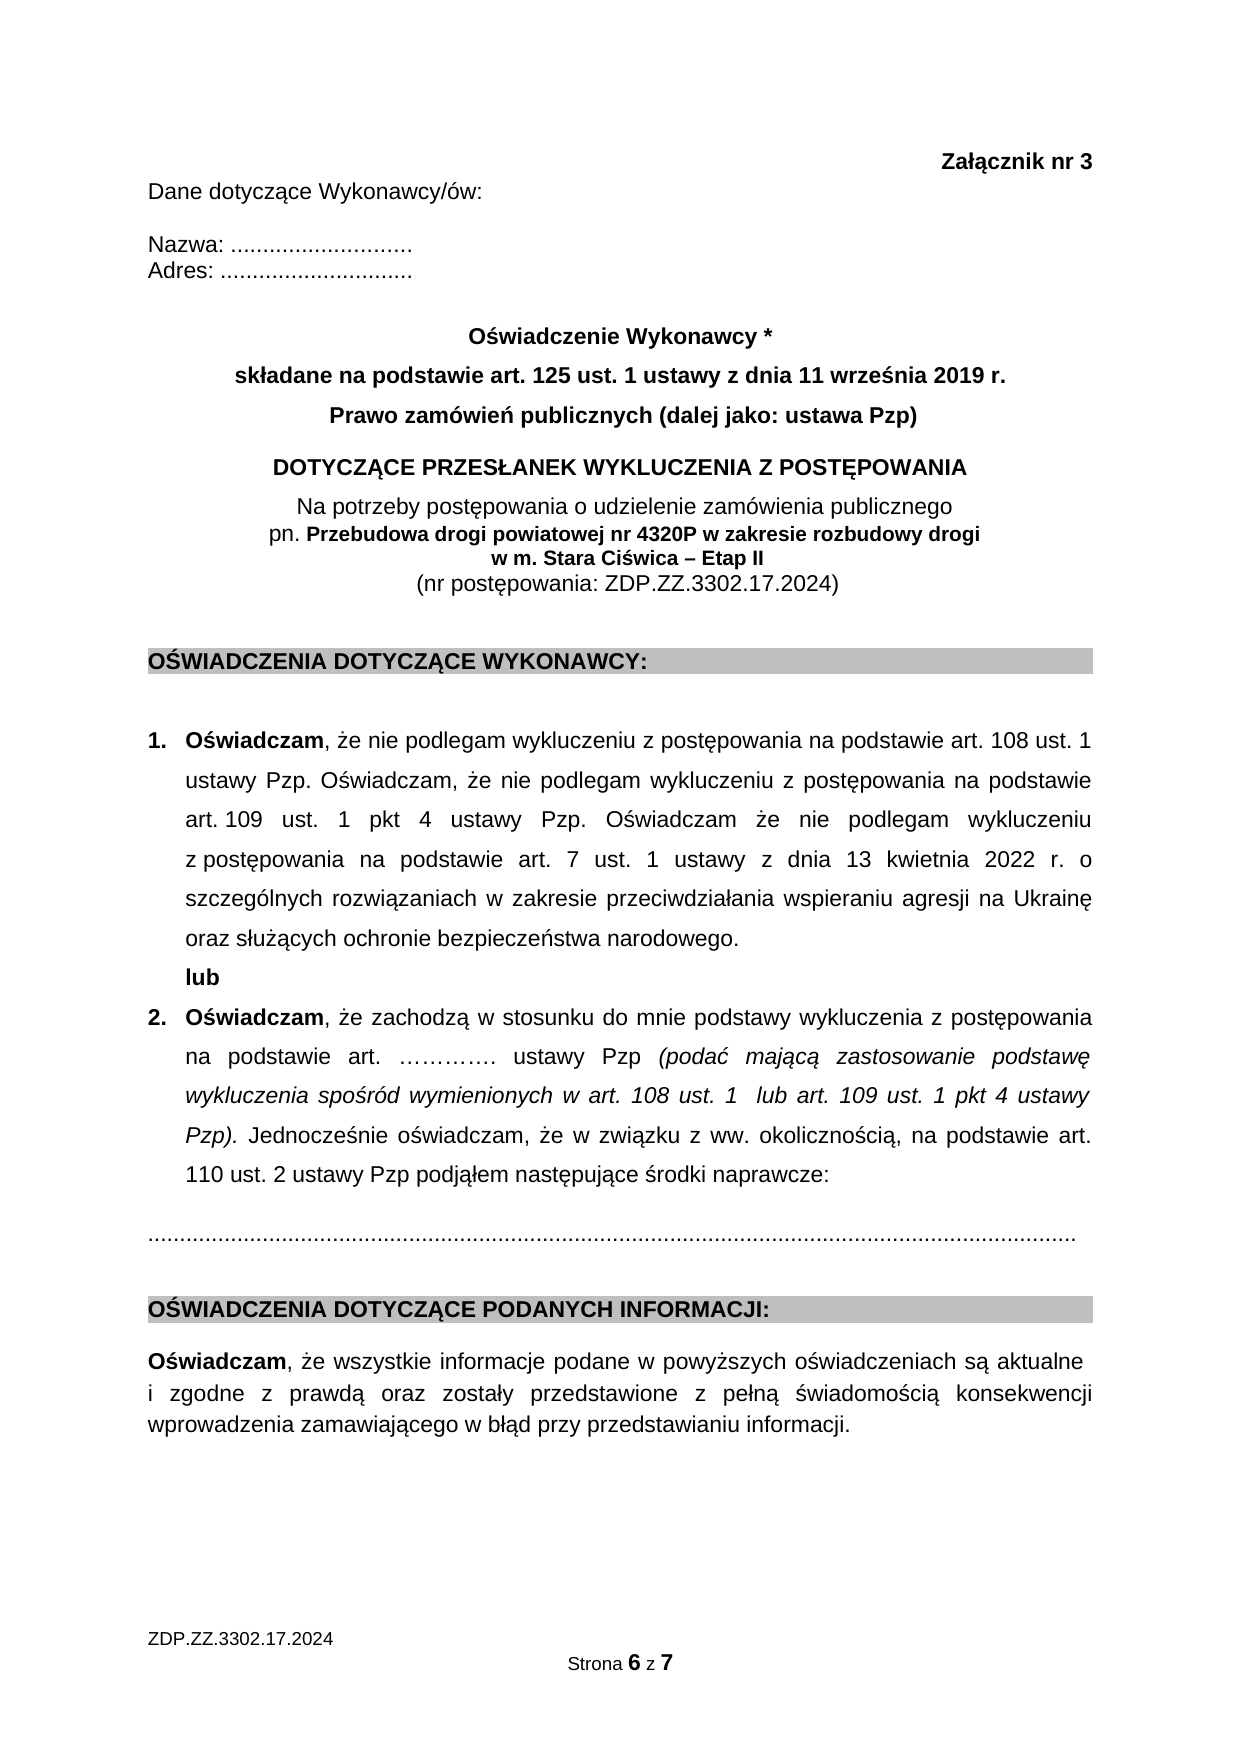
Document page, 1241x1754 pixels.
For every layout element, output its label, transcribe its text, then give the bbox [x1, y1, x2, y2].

text Nazwa: [148, 231, 1057, 257]
text Oświadczam, że wszystkie informacje podane w powyższych oświadczeniach są aktualne i zgodne z prawdą oraz zostały przedstawione z pełną świadomością konsekwencji wprowadzenia zamawiającego w błąd przy przedstawianiu informacji. [148, 1348, 1093, 1438]
text Na potrzeby postępowania o udzielenie zamówienia publicznego pn. Przebudowa drogi powiatowej nr 4320P w zakresie rozbudowy drogi w m. Stara Ciświca – Etap II [148, 493, 1107, 570]
text (nr postępowania: ZDP.ZZ.3302.17.2024) [148, 570, 1107, 596]
text Załącznik nr 3 [148, 148, 1093, 174]
text Adres: [148, 257, 1057, 283]
text Prawo zamówień publicznych (dalej jako: ustawa Pzp) [148, 402, 1093, 428]
text składane na podstawie art. 125 ust. 1 ustawy z dnia 11 września 2019 r. [148, 362, 1093, 388]
list Oświadczam, że zachodzą w stosunku do mnie podstawy wykluczenia z postępowania na podstawie art. …………. ustawy Pzp (podać mającą zastosowanie podstawę wykluczenia spośród wymienionych w art. 108 ust. 1 lub art. 109 ust. 1 pkt 4 ustawy Pzp). Jednocześnie oświadczam, że w związku z ww. okolicznością, na podstawie art. 110 ust. 2 ustawy Pzp podjąłem następujące środki naprawcze: [148, 1003, 1093, 1188]
text DOTYCZĄCE PRZESŁANEK WYKLUCZENIA Z POSTĘPOWANIA [148, 454, 1093, 480]
text OŚWIADCZENIA DOTYCZĄCE PODANYCH INFORMACJI: [148, 1296, 1093, 1323]
list Oświadczam, że nie podlegam wykluczeniu z postępowania na podstawie art. 108 ust. 1 ustawy Pzp. Oświadczam, że nie podlegam wykluczeniu z postępowania na podstawie art. 109 ust. 1 pkt 4 ustawy Pzp. Oświadczam że nie podlegam wykluczeniu z postępowania na podstawie art. 7 ust. 1 ustawy z dnia 13 kwietnia 2022 r. o szczególnych rozwiązaniach w zakresie przeciwdziałania wspieraniu agresji na Ukrainę oraz służących ochronie bezpieczeństwa narodowego. [148, 727, 1093, 951]
text OŚWIADCZENIA DOTYCZĄCE WYKONAWCY: [148, 648, 1093, 674]
list lub [185, 964, 1093, 990]
text Oświadczenie Wykonawcy * [148, 323, 1093, 349]
text Dane dotyczące Wykonawcy/ów: [148, 178, 1093, 204]
